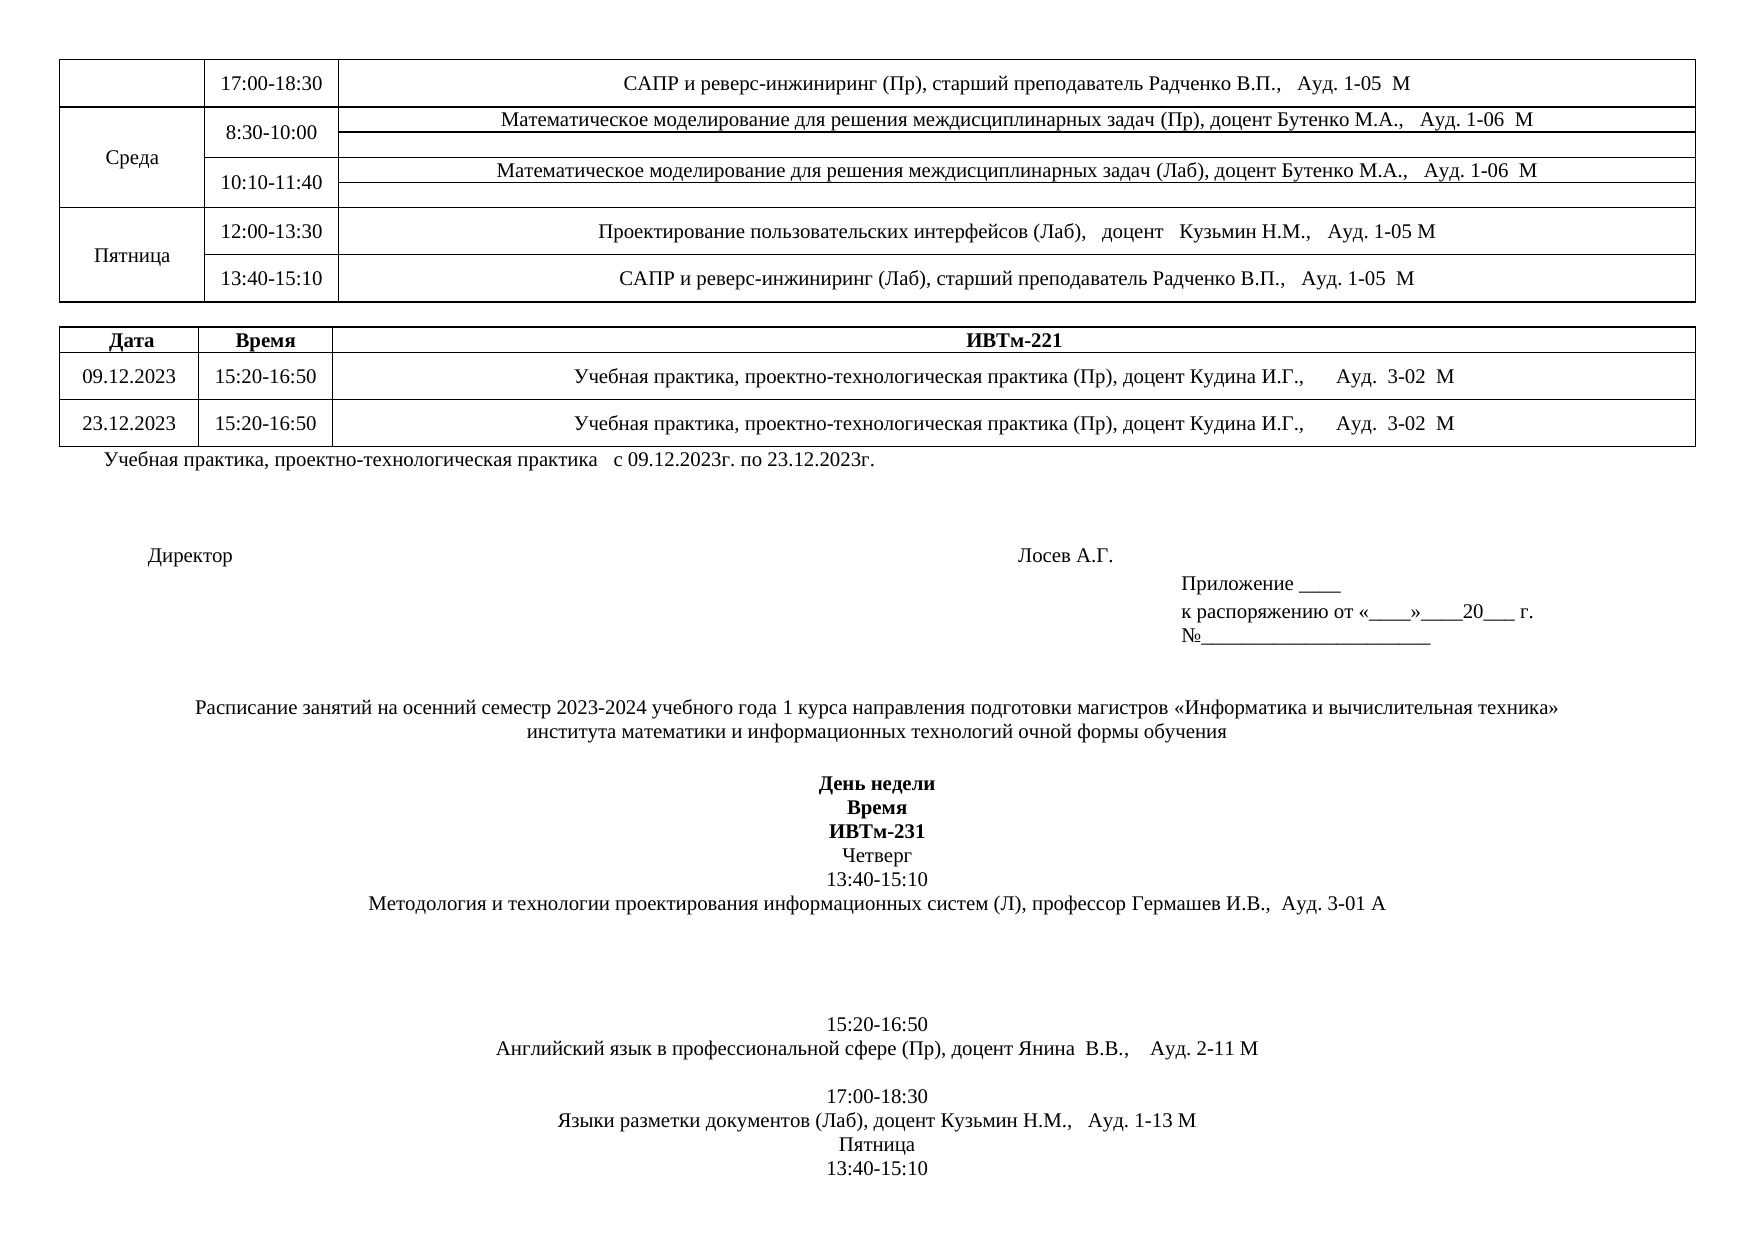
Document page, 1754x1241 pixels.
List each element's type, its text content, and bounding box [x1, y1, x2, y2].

table_cell 09.12.2023 [60, 353, 198, 399]
table_cell Проектирование пользовательских интерфейсов (Лаб), доцент Кузьмин Н.М., Ауд. 1-05 М [339, 208, 1695, 254]
table_cell Учебная практика, проектно-технологическая практика (Пр), доцент Кудина И.Г., Ауд. 3-02 М [333, 353, 1695, 399]
table_cell [339, 133, 1695, 157]
table_header Дата [60, 328, 198, 352]
text Директор Лосев А.Г. [148, 543, 1695, 567]
text Учебная практика, проектно-технологическая практика с 09.12.2023г. по 23.12.2023г. [103, 447, 1695, 471]
table_header ИВТм-221 [333, 328, 1695, 352]
table_cell 12:00-13:30 [205, 208, 338, 254]
table_cell Математическое моделирование для решения междисциплинарных задач (Лаб), доцент Бутенко М.А., Ауд. 1-06 М [339, 158, 1695, 182]
text Приложение ____ [1181, 571, 1695, 595]
table_cell 17:00-18:30 [205, 60, 338, 106]
table_cell Математическое моделирование для решения междисциплинарных задач (Пр), доцент Бутенко М.А., Ауд. 1-06 М [339, 108, 1695, 131]
text института математики и информационных технологий очной формы обучения [59, 719, 1695, 743]
text №______________________ [1181, 623, 1695, 647]
text Расписание занятий на осенний семестр 2023-2024 учебного года 1 курса направления подготовки магистров «Информатика и вычислительная техника» [59, 695, 1695, 719]
text к распоряжению от «____»____20___ г. [1181, 599, 1695, 623]
table_cell [339, 183, 1695, 207]
table_cell Пятница [60, 208, 204, 301]
table_cell 8:30-10:00 [205, 108, 338, 157]
table_cell САПР и реверс-инжиниринг (Пр), старший преподаватель Радченко В.П., Ауд. 1-05 М [339, 60, 1695, 106]
table_cell 15:20-16:50 [199, 400, 332, 446]
table_cell Учебная практика, проектно-технологическая практика (Пр), доцент Кудина И.Г., Ауд. 3-02 М [333, 400, 1695, 446]
table_cell Среда [60, 108, 204, 207]
table_cell 23.12.2023 [60, 400, 198, 446]
table_cell 13:40-15:10 [205, 255, 338, 301]
table_cell САПР и реверс-инжиниринг (Лаб), старший преподаватель Радченко В.П., Ауд. 1-05 М [339, 255, 1695, 301]
table_cell 15:20-16:50 [199, 353, 332, 399]
table_cell 10:10-11:40 [205, 158, 338, 207]
table_header Время [199, 328, 332, 352]
